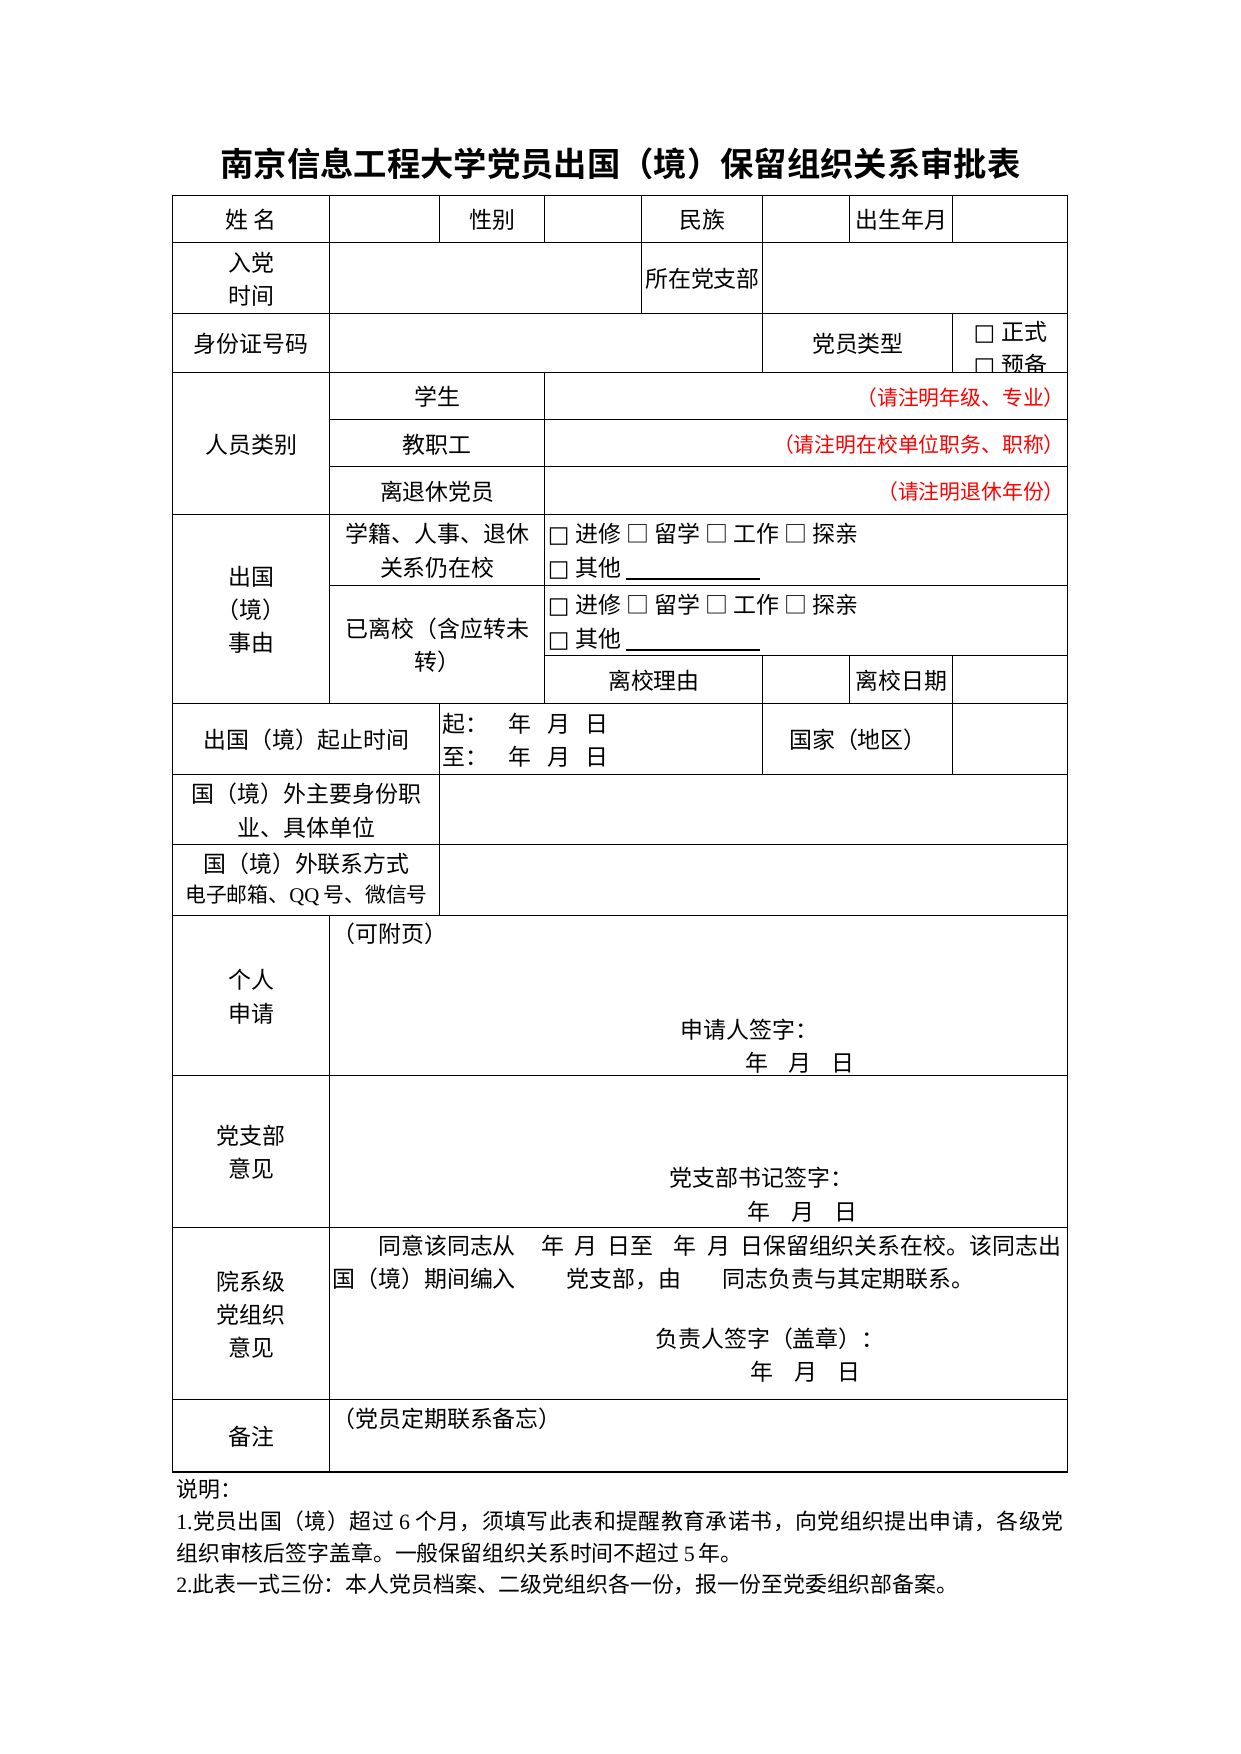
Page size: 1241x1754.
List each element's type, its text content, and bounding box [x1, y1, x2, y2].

table_cell [953, 704, 1067, 773]
table_cell 学籍、人事、退休 关系仍在校 [330, 515, 544, 584]
table_cell 离退休党员 [330, 467, 544, 513]
table_cell （请注明在校单位职务、职称） [545, 420, 1067, 466]
table_cell 已离校（含应转未转） [330, 586, 544, 703]
table_cell 人员类别 [173, 373, 329, 513]
table_cell 国（境）外主要身份职业、具体单位 [173, 775, 439, 844]
text 南京信息工程大学党员出国（境）保留组织关系审批表 [176, 129, 1064, 194]
table_header 姓 名 [173, 196, 329, 242]
table_cell 学生 [330, 373, 544, 419]
table_cell 党支部 意见 [173, 1076, 329, 1227]
table_cell 党员类型 [763, 314, 952, 372]
table_cell 同意该同志从 年 月 日至 年 月 日保留组织关系在校。该同志出国（境）期间编入 党支部，由 同志负责与其定期联系。 负责人签字（盖章）： 年 月 日 [330, 1228, 1067, 1399]
table_cell [440, 845, 1067, 915]
table_cell 个人 申请 [173, 916, 329, 1075]
table_cell （请注明退休年份） [545, 467, 1067, 513]
table_cell □ 进修 □ 留学 □ 工作 □ 探亲 □ 其他 [545, 586, 1067, 655]
text 说明： [176, 1473, 1064, 1504]
table_cell 身份证号码 [173, 314, 329, 372]
table_header 民族 [642, 196, 762, 242]
table_cell 备注 [173, 1400, 329, 1471]
table_cell 离校日期 [850, 656, 952, 703]
table_cell 出国 （境） 事由 [173, 515, 329, 703]
table_cell [440, 775, 1067, 844]
table_header [953, 196, 1067, 242]
table_cell 党支部书记签字： 年 月 日 [330, 1076, 1067, 1227]
table_cell 出国（境）起止时间 [173, 704, 439, 773]
table_cell 入党 时间 [173, 243, 329, 313]
table_cell [763, 243, 1067, 313]
table_cell 教职工 [330, 420, 544, 466]
table_header [330, 196, 439, 242]
table_header 出生年月 [850, 196, 952, 242]
table_header [763, 196, 849, 242]
table_cell [953, 656, 1067, 703]
table_header 性别 [440, 196, 544, 242]
table_cell [330, 314, 762, 372]
text 1.党员出国（境）超过6个月，须填写此表和提醒教育承诺书，向党组织提出申请，各级党组织审核后签字盖章。一般保留组织关系时间不超过5年。 [176, 1504, 1064, 1567]
table_cell 国（境）外联系方式 电子邮箱、QQ号、微信号等 [173, 845, 439, 915]
table_cell [763, 656, 849, 703]
table_header [545, 196, 641, 242]
table_cell □ 正式 □ 预备 [953, 314, 1067, 372]
text 2.此表一式三份：本人党员档案、二级党组织各一份，报一份至党委组织部备案。 [176, 1567, 1064, 1599]
table_cell （请注明年级、专业） [545, 373, 1067, 419]
table_cell 所在党支部 [642, 243, 762, 313]
table_cell （党员定期联系备忘） [330, 1400, 1067, 1471]
table_cell 国家（地区） [763, 704, 952, 773]
table_cell 院系级 党组织 意见 [173, 1228, 329, 1399]
table_cell 离校理由 [545, 656, 762, 703]
table_cell □ 进修 □ 留学 □ 工作 □ 探亲 □ 其他 [545, 515, 1067, 584]
table_cell [330, 243, 641, 313]
table_cell 起： 年 月 日 至： 年 月 日 [440, 704, 762, 773]
table_cell （可附页） 申请人签字： 年 月 日 [330, 916, 1067, 1075]
